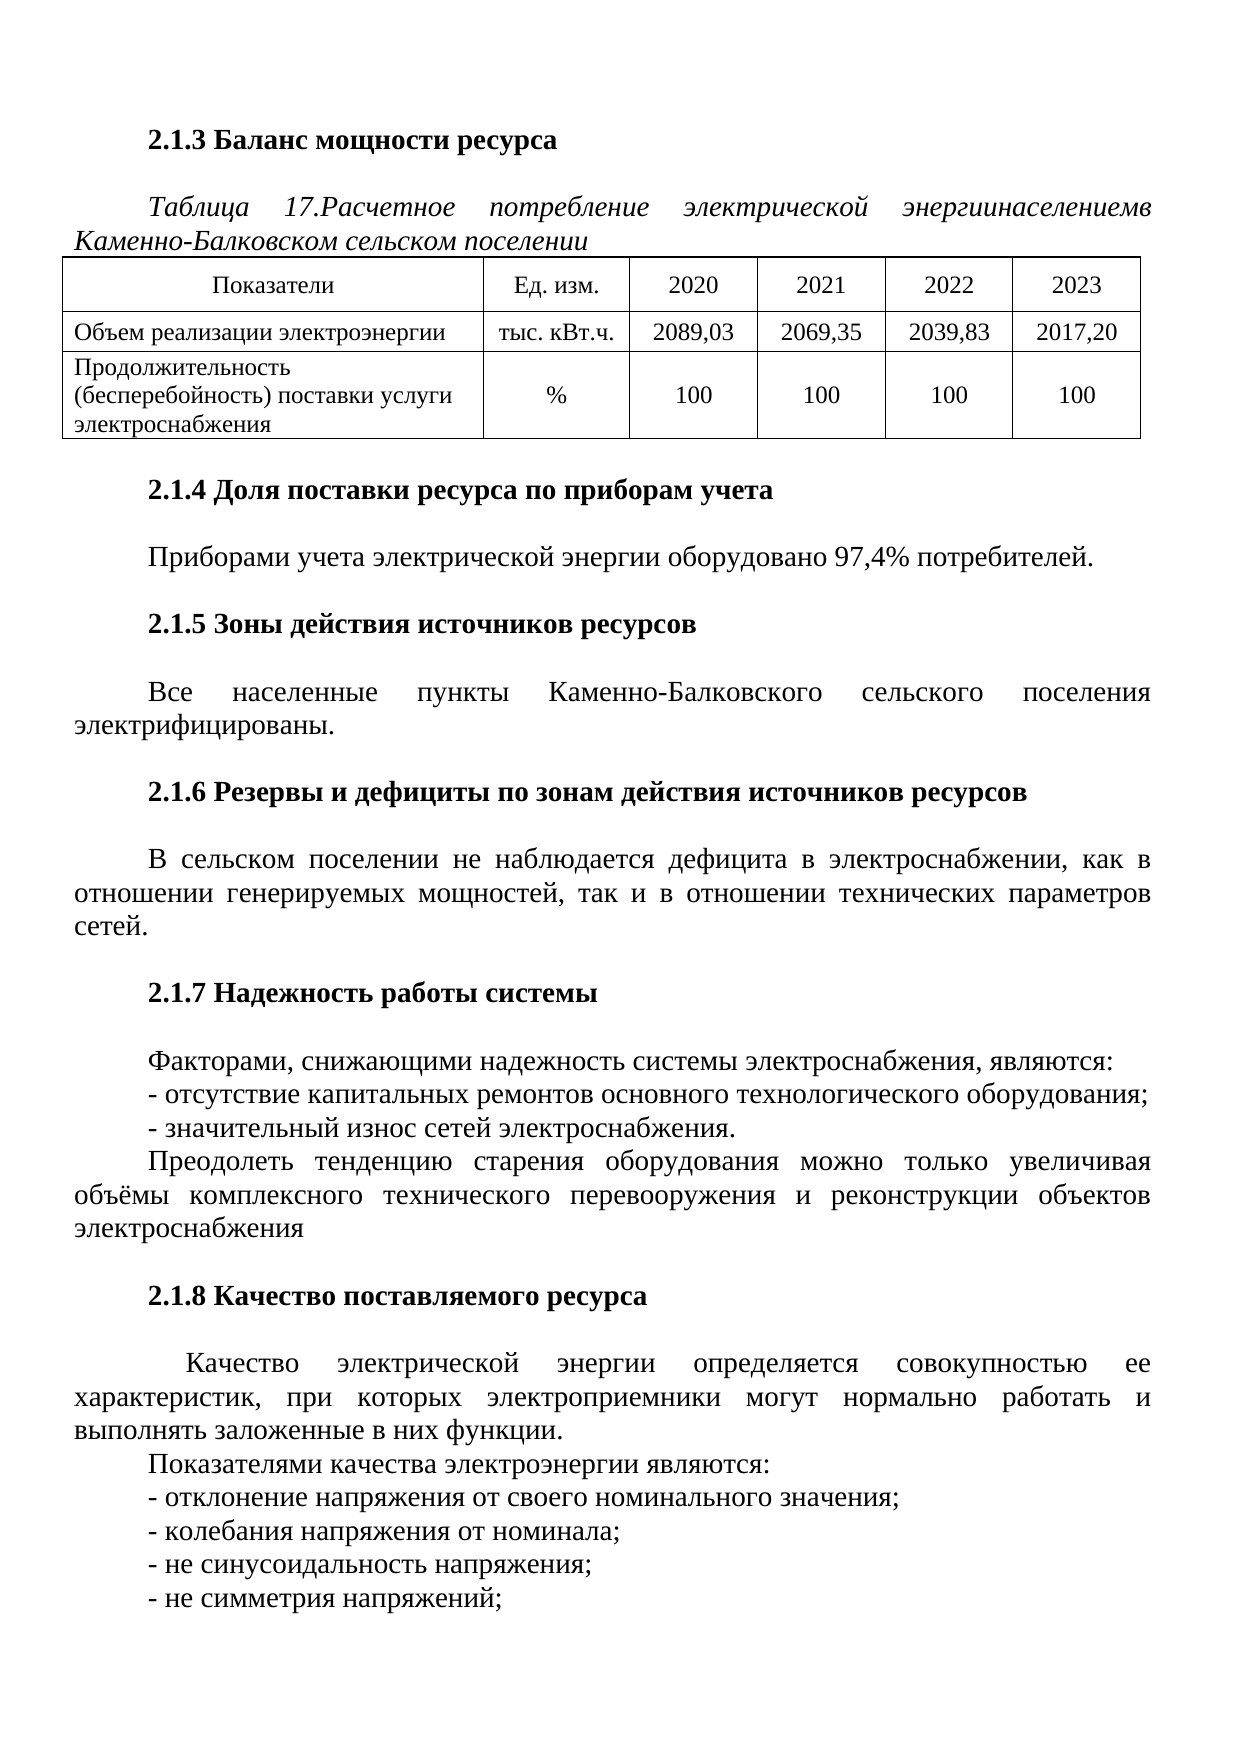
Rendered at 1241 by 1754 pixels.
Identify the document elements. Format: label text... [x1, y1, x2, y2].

text 2.1.3 Баланс мощности ресурса [74, 122, 1152, 156]
text - не симметрия напряжений; [74, 1580, 1152, 1613]
table_cell Продолжительность (бесперебойность) поставки услуги электроснабжения [63, 352, 483, 438]
table_cell Объем реализации электроэнергии [63, 312, 483, 351]
text 2.1.4 Доля поставки ресурса по приборам учета [74, 472, 1152, 506]
text 2.1.8 Качество поставляемого ресурса [74, 1278, 1152, 1312]
text - отсутствие капитальных ремонтов основного технологического оборудования; [74, 1076, 1152, 1110]
text 2.1.6 Резервы и дефициты по зонам действия источников ресурсов [74, 774, 1152, 808]
table_cell 100 [758, 352, 885, 438]
table_cell тыс. кВт.ч. [484, 312, 629, 351]
text - не синусоидальность напряжения; [74, 1546, 1152, 1580]
table_cell 2017,20 [1013, 312, 1140, 351]
text Таблица 17.Расчетное потребление электрической энергиинаселениемв Каменно-Балковском сельском поселении [74, 189, 1152, 256]
table_header 2020 [630, 258, 757, 311]
table_cell 2039,83 [886, 312, 1012, 351]
text В сельском поселении не наблюдается дефицита в электроснабжении, как в отношении генерируемых мощностей, так и в отношении технических параметров сетей. [74, 841, 1152, 942]
table_header 2022 [886, 258, 1012, 311]
text Преодолеть тенденцию старения оборудования можно только увеличивая объёмы комплексного технического перевооружения и реконструкции объектов электроснабжения [74, 1143, 1152, 1244]
text Все населенные пункты Каменно-Балковского сельского поселения электрифицированы. [74, 674, 1152, 741]
text Факторами, снижающими надежность системы электроснабжения, являются: [74, 1043, 1152, 1076]
text - значительный износ сетей электроснабжения. [74, 1110, 1152, 1143]
table_header 2023 [1013, 258, 1140, 311]
text Качество электрической энергии определяется совокупностью ее характеристик, при которых электроприемники могут нормально работать и выполнять заложенные в них функции. [74, 1345, 1152, 1446]
table_cell 100 [886, 352, 1012, 438]
table_header Показатели [63, 258, 483, 311]
table_cell % [484, 352, 629, 438]
text Приборами учета электрической энергии оборудовано 97,4% потребителей. [74, 539, 1152, 573]
text 2.1.7 Надежность работы системы [74, 976, 1152, 1009]
text - отклонение напряжения от своего номинального значения; [74, 1479, 1152, 1513]
table_cell 2069,35 [758, 312, 885, 351]
text 2.1.5 Зоны действия источников ресурсов [74, 607, 1152, 640]
table_header Ед. изм. [484, 258, 629, 311]
text Показателями качества электроэнергии являются: [74, 1446, 1152, 1479]
table_cell 100 [1013, 352, 1140, 438]
table_header 2021 [758, 258, 885, 311]
table_cell 100 [630, 352, 757, 438]
table_cell 2089,03 [630, 312, 757, 351]
text - колебания напряжения от номинала; [74, 1513, 1152, 1546]
